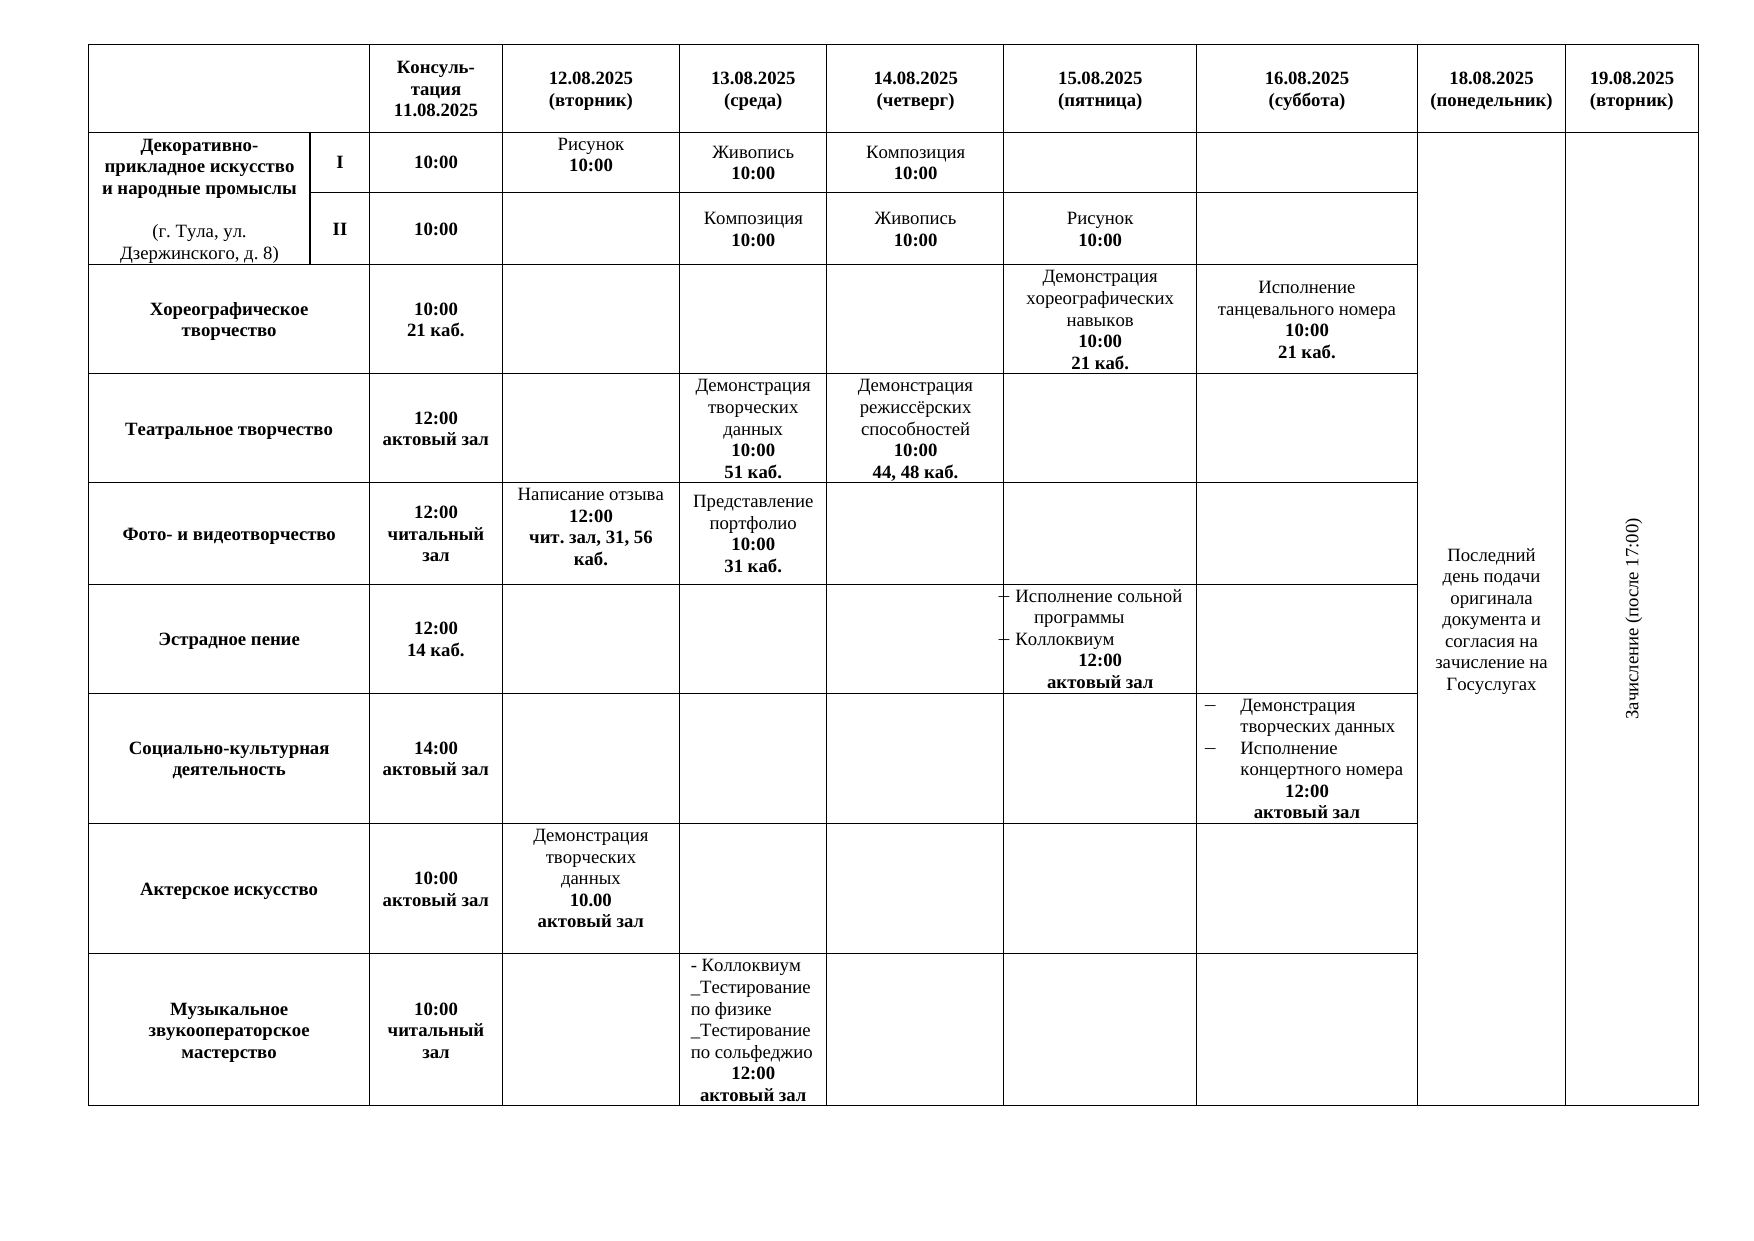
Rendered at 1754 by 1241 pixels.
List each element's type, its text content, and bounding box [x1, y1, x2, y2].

table_cell [680, 585, 826, 692]
table_header 18.08.2025 (понедельник) [1418, 45, 1565, 132]
table_cell [1004, 133, 1196, 192]
table_cell 10:00 21 каб. [370, 265, 502, 373]
table_cell Исполнение сольной программы Коллоквиум 12:00 актовый зал [1004, 585, 1196, 692]
table_cell Исполнение танцевального номера 10:00 21 каб. [1197, 265, 1417, 373]
table_cell [680, 265, 826, 373]
table_cell [827, 694, 1003, 823]
table_cell Актерское искусство [89, 824, 369, 953]
table_cell [827, 585, 1003, 692]
table_cell 12:00 14 каб. [370, 585, 502, 692]
table_cell Живопись 10:00 [680, 133, 826, 192]
table_header 16.08.2025 (суббота) [1197, 45, 1417, 132]
table_cell [680, 694, 826, 823]
table_cell Хореографическое творчество [89, 265, 369, 373]
table_cell Рисунок 10:00 [503, 133, 679, 192]
table_cell - Коллоквиум _Тестирование по физике _Тестирование по сольфеджио 12:00 актовый зал [680, 954, 826, 1105]
table_cell Демонстрация творческих данных Исполнение концертного номера 12:00 актовый зал [1197, 694, 1417, 823]
table_cell Демонстрация хореографических навыков 10:00 21 каб. [1004, 265, 1196, 373]
table_cell 14:00 актовый зал [370, 694, 502, 823]
table_cell Живопись 10:00 [827, 193, 1003, 264]
table_cell [1004, 374, 1196, 482]
table_cell Представление портфолио 10:00 31 каб. [680, 483, 826, 584]
table_cell [1197, 193, 1417, 264]
table_cell [1004, 483, 1196, 584]
table_cell Композиция 10:00 [680, 193, 826, 264]
table_cell [1004, 954, 1196, 1105]
table_cell Демонстрация творческих данных 10:00 51 каб. [680, 374, 826, 482]
table_cell [1197, 585, 1417, 692]
table_cell [503, 193, 679, 264]
table_cell 10:00 [370, 193, 502, 264]
table_header [89, 45, 369, 132]
table_header Консуль- тация 11.08.2025 [370, 45, 502, 132]
table_header 19.08.2025 (вторник) [1566, 45, 1698, 132]
table_cell Музыкальное звукооператорское мастерство [89, 954, 369, 1105]
table_header 14.08.2025 (четверг) [827, 45, 1003, 132]
table_cell I [311, 133, 369, 192]
table_cell Последний день подачи оригинала документа и согласия на зачисление на Госуслугах [1418, 133, 1565, 1105]
table_cell [503, 954, 679, 1105]
table_cell Театральное творчество [89, 374, 369, 482]
table_cell [503, 694, 679, 823]
table_cell [1197, 954, 1417, 1105]
table_cell Фото- и видеотворчество [89, 483, 369, 584]
table_cell Рисунок 10:00 [1004, 193, 1196, 264]
table_cell Эстрадное пение [89, 585, 369, 692]
table_cell Демонстрация режиссёрских способностей 10:00 44, 48 каб. [827, 374, 1003, 482]
table_cell 10:00 читальный зал [370, 954, 502, 1105]
table_cell [827, 954, 1003, 1105]
table_cell [1197, 133, 1417, 192]
table_cell 10:00 актовый зал [370, 824, 502, 953]
table_cell [503, 265, 679, 373]
table_cell 12:00 актовый зал [370, 374, 502, 482]
table_cell [503, 374, 679, 482]
table_cell [1197, 483, 1417, 584]
table_cell [1004, 694, 1196, 823]
table_cell Зачисление (после 17:00) [1566, 133, 1698, 1105]
table_cell [503, 585, 679, 692]
table_header 15.08.2025 (пятница) [1004, 45, 1196, 132]
table_cell 12:00 читальный зал [370, 483, 502, 584]
table_cell [827, 265, 1003, 373]
table_cell Социально-культурная деятельность [89, 694, 369, 823]
table_cell [827, 824, 1003, 953]
table_cell Демонстрация творческих данных 10.00 актовый зал [503, 824, 679, 953]
table_cell [1197, 824, 1417, 953]
table_cell Декоративно-прикладное искусство и народные промыслы (г. Тула, ул. Дзержинского, д. 8) [89, 133, 309, 264]
table_cell [1197, 374, 1417, 482]
table_cell II [311, 193, 369, 264]
table_header 13.08.2025 (среда) [680, 45, 826, 132]
table_cell Композиция 10:00 [827, 133, 1003, 192]
table_cell 10:00 [370, 133, 502, 192]
table_header 12.08.2025 (вторник) [503, 45, 679, 132]
table_cell Написание отзыва 12:00 чит. зал, 31, 56 каб. [503, 483, 679, 584]
table_cell [1004, 824, 1196, 953]
table_cell [680, 824, 826, 953]
table_cell [827, 483, 1003, 584]
